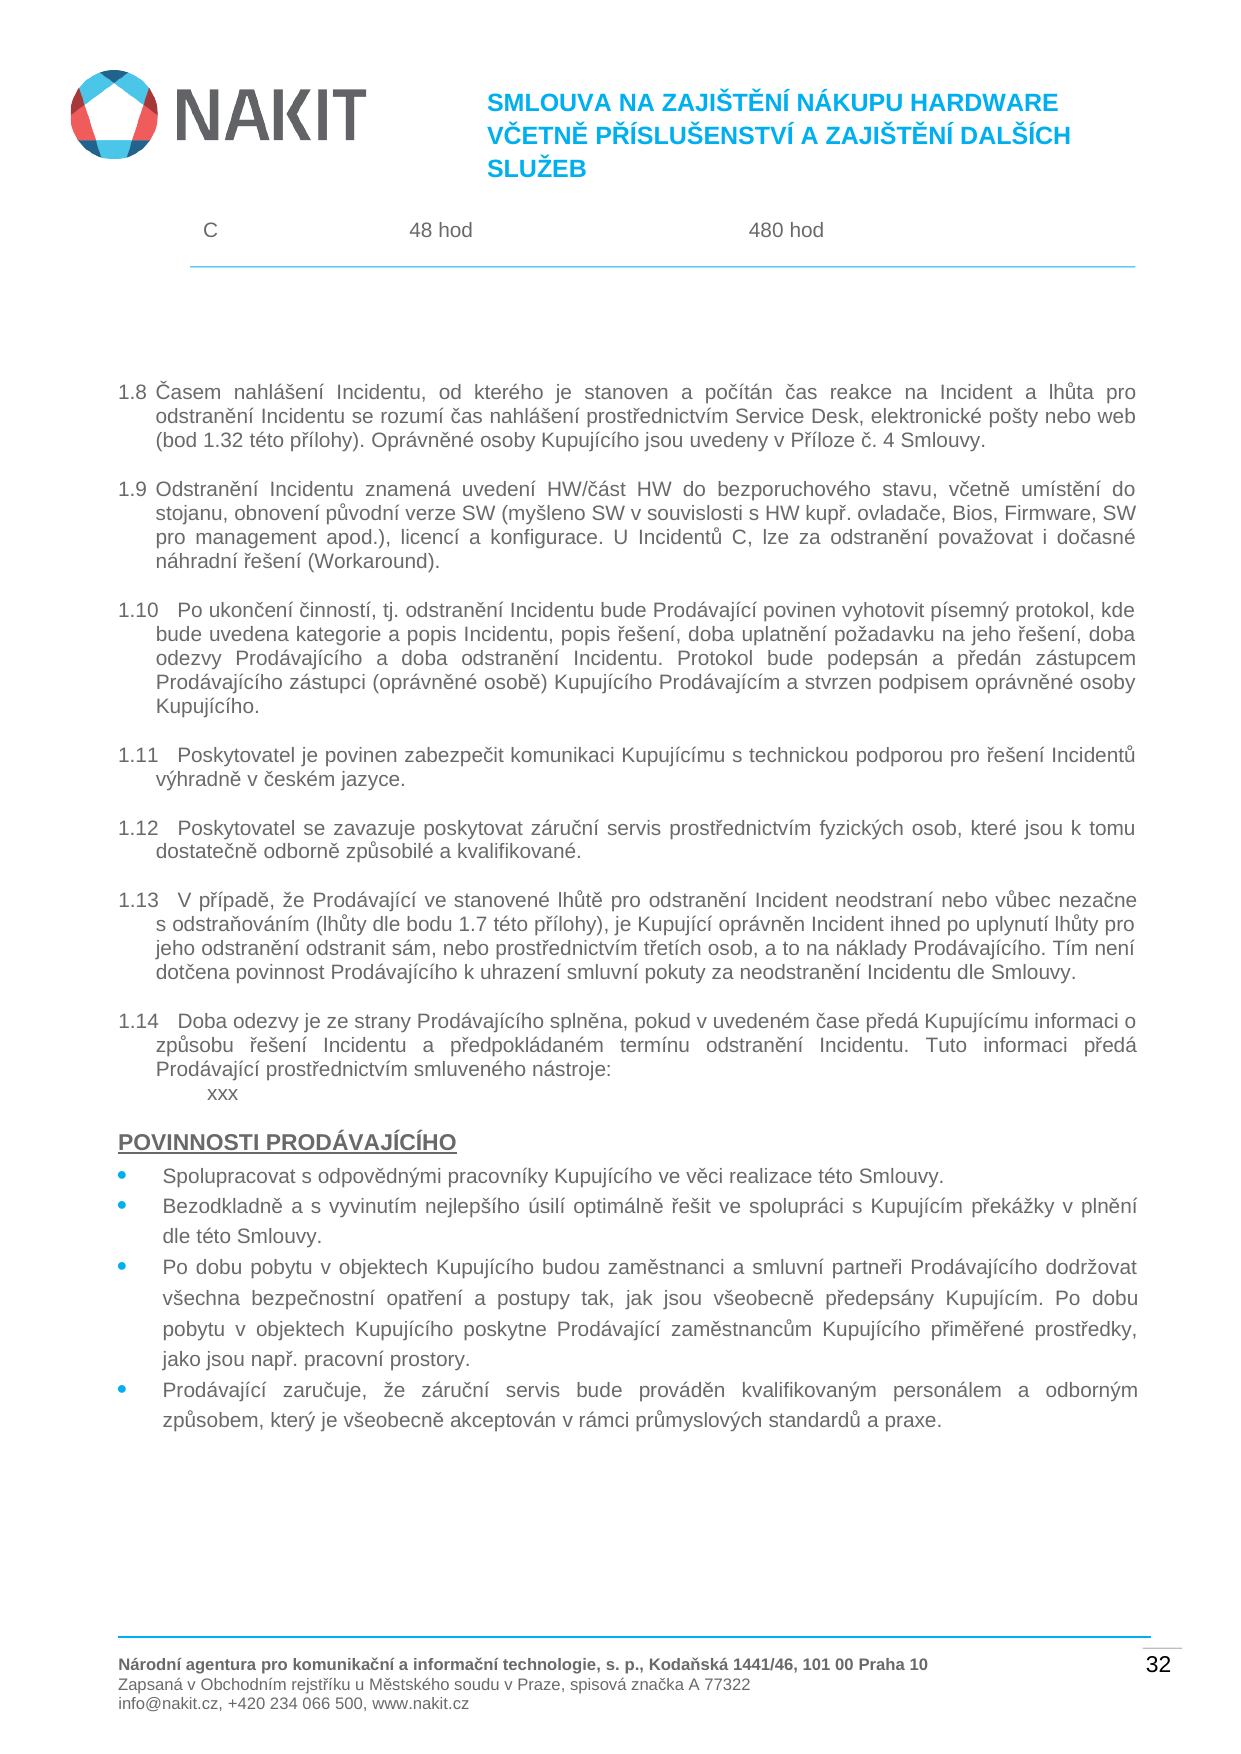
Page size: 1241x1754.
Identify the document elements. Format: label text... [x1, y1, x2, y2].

picture [70, 70, 367, 159]
list Prodávající zaručuje, že záruční servis bude prováděn kvalifikovaným personálem a odborným způsobem, který je všeobecně akceptován v rámci průmyslových standardů a praxe. [118, 1378, 1138, 1432]
list Poskytovatel je povinen zabezpečit komunikaci Kupujícímu s technickou podporou pro řešení Incidentů výhradně v českém jazyce. [118, 742, 1137, 790]
list Odstranění Incidentu znamená uvedení HW/část HW do bezporuchového stavu, včetně umístění do stojanu, obnovení původní verze SW (myšleno SW v souvislosti s HW kupř. ovladače, Bios, Firmware, SW pro management apod.), licencí a konfigurace. U Incidentů C, lze za odstranění považovat i dočasné náhradní řešení (Workaround). [118, 477, 1137, 573]
list Doba odezvy je ze strany Prodávajícího splněna, pokud v uvedeném čase předá Kupujícímu informaci o způsobu řešení Incidentu a předpokládaném termínu odstranění Incidentu. Tuto informaci předá Prodávající prostřednictvím smluveného nástroje: [118, 1009, 1137, 1081]
list Po dobu pobytu v objektech Kupujícího budou zaměstnanci a smluvní partneři Prodávajícího dodržovat všechna bezpečnostní opatření a postupy tak, jak jsou všeobecně předepsány Kupujícím. Po dobu pobytu v objektech Kupujícího poskytne Prodávající zaměstnancům Kupujícího přiměřené prostředky, jako jsou např. pracovní prostory. [118, 1255, 1138, 1371]
list Spolupracovat s odpovědnými pracovníky Kupujícího ve věci realizace této Smlouvy. [118, 1163, 1163, 1188]
list Časem nahlášení Incidentu, od kterého je stanoven a počítán čas reakce na Incident a lhůta pro odstranění Incidentu se rozumí čas nahlášení prostřednictvím Service Desk, elektronické pošty nebo web (bod 1.32 této přílohy). Oprávněné osoby Kupujícího jsou uvedeny v Příloze č. 4 Smlouvy. [118, 380, 1137, 452]
list Poskytovatel se zavazuje poskytovat záruční servis prostřednictvím fyzických osob, které jsou k tomu dostatečně odborně způsobilé a kvalifikované. [118, 815, 1137, 863]
list Bezodkladně a s vyvinutím nejlepšího úsilí optimálně řešit ve spolupráci s Kupujícím překážky v plnění dle této Smlouvy. [118, 1194, 1138, 1248]
text POVINNOSTI PRODÁVAJÍCÍHO [118, 1129, 1163, 1156]
list Po ukončení činností, tj. odstranění Incidentu bude Prodávající povinen vyhotovit písemný protokol, kde bude uvedena kategorie a popis Incidentu, popis řešení, doba uplatnění požadavku na jeho řešení, doba odezvy Prodávajícího a doba odstranění Incidentu. Protokol bude podepsán a předán zástupcem Prodávajícího zástupci (oprávněné osobě) Kupujícího Prodávajícím a stvrzen podpisem oprávněné osoby Kupujícího. [118, 598, 1137, 717]
text xxx [207, 1081, 1163, 1105]
list V případě, že Prodávající ve stanovené lhůtě pro odstranění Incident neodstraní nebo vůbec nezačne s odstraňováním (lhůty dle bodu 1.7 této přílohy), je Kupující oprávněn Incident ihned po uplynutí lhůty pro jeho odstranění odstranit sám, nebo prostřednictvím třetích osob, a to na náklady Prodávajícího. Tím není dotčena povinnost Prodávajícího k uhrazení smluvní pokuty za neodstranění Incidentu dle Smlouvy. [118, 888, 1137, 984]
text C 48 hod 480 hod [203, 218, 1163, 242]
